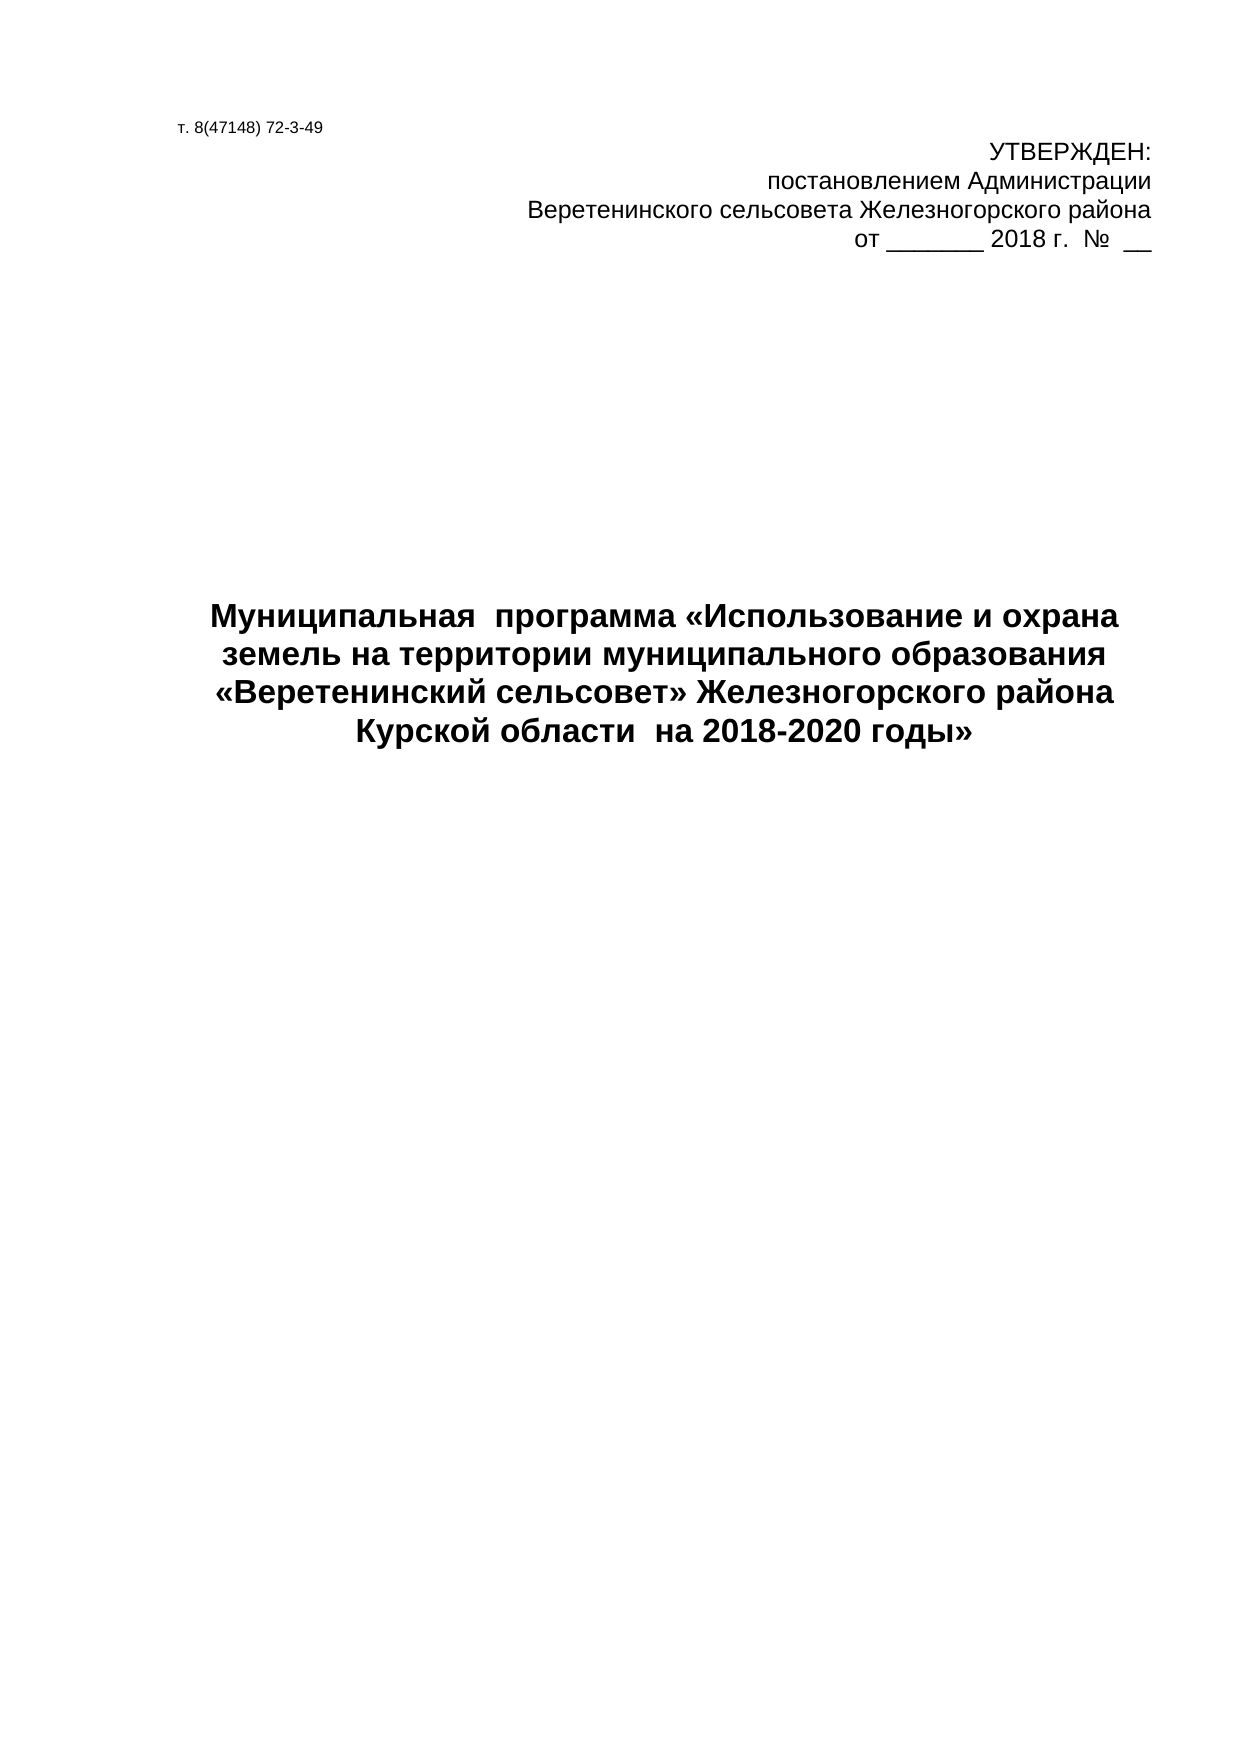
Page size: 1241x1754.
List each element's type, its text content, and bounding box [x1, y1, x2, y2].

text от _______ 2018 г. № __ [177, 223, 1152, 252]
text Муниципальная программа «Использование и охрана земель на территории муниципального образования «Веретенинский сельсовет» Железногорского района Курской области на 2018-2020 годы» [177, 596, 1152, 749]
text т. 8(47148) 72-3-49 [177, 118, 1152, 137]
text УТВЕРЖДЕН: [177, 137, 1152, 166]
text Веретенинского сельсовета Железногорского района [177, 195, 1152, 223]
text постановлением Администрации [177, 166, 1152, 195]
